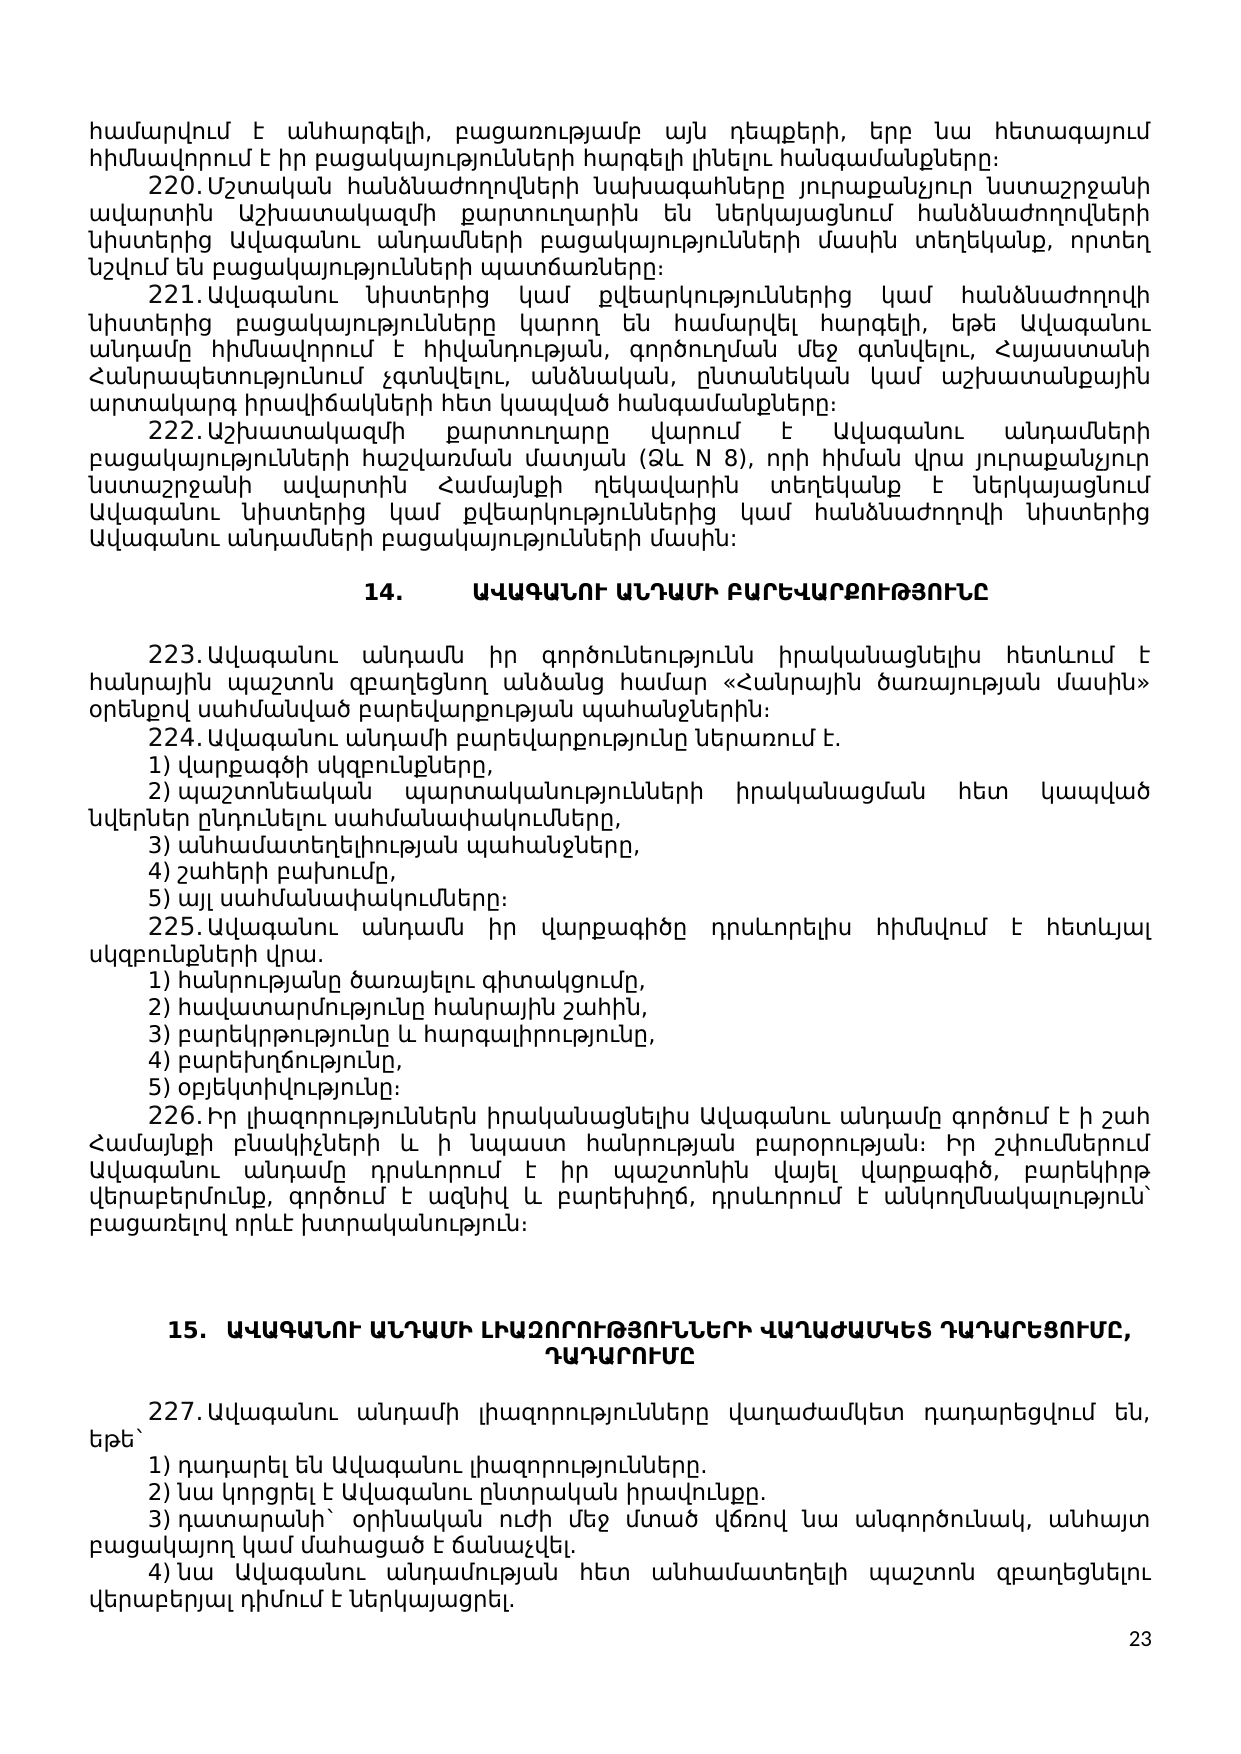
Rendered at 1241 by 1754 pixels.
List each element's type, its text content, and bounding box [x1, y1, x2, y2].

list բարեկրթությունը և հարգալիրությունը, [89, 1021, 1152, 1048]
list Ավագանու նիստերից կամ քվեարկություններից կամ հանձնաժողովի նիստերից բացակայությունները կարող են համարվել հարգելի, եթե Ավագանու անդամը հիմնավորում է հիվանդության, գործուղման մեջ գտնվելու, Հայաստանի Հանրապետությունում չգտնվելու, անձնական, ընտանեկան կամ աշխատանքային արտակարգ իրավիճակների հետ կապված հանգամանքները։ [89, 281, 1152, 416]
list դատարանի` օրինական ուժի մեջ մտած վճռով նա անգործունակ, անհայտ բացակայող կամ մահացած է ճանաչվել. [89, 1506, 1152, 1559]
list Աշխատակազմի քարտուղարը վարում է Ավագանու անդամների բացակայությունների հաշվառման մատյան (Ձև N 8), որի հիման վրա յուրաքանչյուր նստաշրջանի ավարտին Համայնքի ղեկավարին տեղեկանք է ներկայացնում Ավագանու նիստերից կամ քվեարկություններից կամ հանձնաժողովի նիստերից Ավագանու անդամների բացակայությունների մասին: [89, 416, 1152, 552]
list վարքագծի սկզբունքները, [89, 752, 1152, 778]
list Ավագանու անդամի լիազորությունները վաղաժամկետ դադարեցվում են, եթե` [89, 1397, 1152, 1453]
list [89, 118, 1152, 171]
list հանրությանը ծառայելու գիտակցումը, [89, 968, 1152, 994]
list դադարել են Ավագանու լիազորությունները. [89, 1453, 1152, 1479]
list այլ սահմանափակումները։ [89, 885, 1152, 912]
list ԱՎԱԳԱՆՈՒ ԱՆԴԱՄԻ ԼԻԱԶՈՐՈՒԹՅՈՒՆՆԵՐԻ ՎԱՂԱԺԱՄԿԵՏ ԴԱԴԱՐԵՑՈՒՄԸ, ԴԱԴԱՐՈՒՄԸ [89, 1317, 1152, 1370]
list նա Ավագանու անդամության հետ անհամատեղելի պաշտոն զբաղեցնելու վերաբերյալ դիմում է ներկայացրել. [89, 1559, 1152, 1613]
list պաշտոնեական պարտականությունների իրականացման հետ կապված նվերներ ընդունելու սահմանափակումները, [89, 778, 1152, 832]
list օբյեկտիվությունը։ [89, 1074, 1152, 1101]
list Ավագանու անդամն իր գործունեությունն իրականացնելիս հետևում է հանրային պաշտոն զբաղեցնող անձանց համար «Հանրային ծառայության մասին» օրենքով սահմանված բարեվարքության պահանջներին։ [89, 640, 1152, 723]
list նա կորցրել է Ավագանու ընտրական իրավունքը. [89, 1479, 1152, 1506]
list անհամատեղելիության պահանջները, [89, 832, 1152, 858]
list հավատարմությունը հանրային շահին, [89, 994, 1152, 1021]
list ԱՎԱԳԱՆՈՒ ԱՆԴԱՄԻ ԲԱՐԵՎԱՐՔՈՒԹՅՈՒՆԸ [201, 579, 1152, 606]
list Ավագանու անդամի բարեվարքությունը ներառում է. [89, 723, 1152, 752]
list Մշտական հանձնաժողովների նախագահները յուրաքանչյուր նստաշրջանի ավարտին Աշխատակազմի քարտուղարին են ներկայացնում հանձնաժողովների նիստերից Ավագանու անդամների բացակայությունների մասին տեղեկանք, որտեղ նշվում են բացակայությունների պատճառները։ [89, 171, 1152, 281]
list շահերի բախումը, [89, 858, 1152, 885]
list Ավագանու անդամն իր վարքագիծը դրսևորելիս հիմնվում է հետևյալ սկզբունքների վրա. [89, 912, 1152, 968]
list Իր լիազորություններն իրականացնելիս Ավագանու անդամը գործում է ի շահ Համայնքի բնակիչների և ի նպաստ հանրության բարօրության։ Իր շփումներում Ավագանու անդամը դրսևորում է իր պաշտոնին վայել վարքագիծ, բարեկիրթ վերաբերմունք, գործում է ազնիվ և բարեխիղճ, դրսևորում է անկողմնակալություն՝ բացառելով որևէ խտրականություն։ [89, 1101, 1152, 1237]
list բարեխղճությունը, [89, 1048, 1152, 1074]
